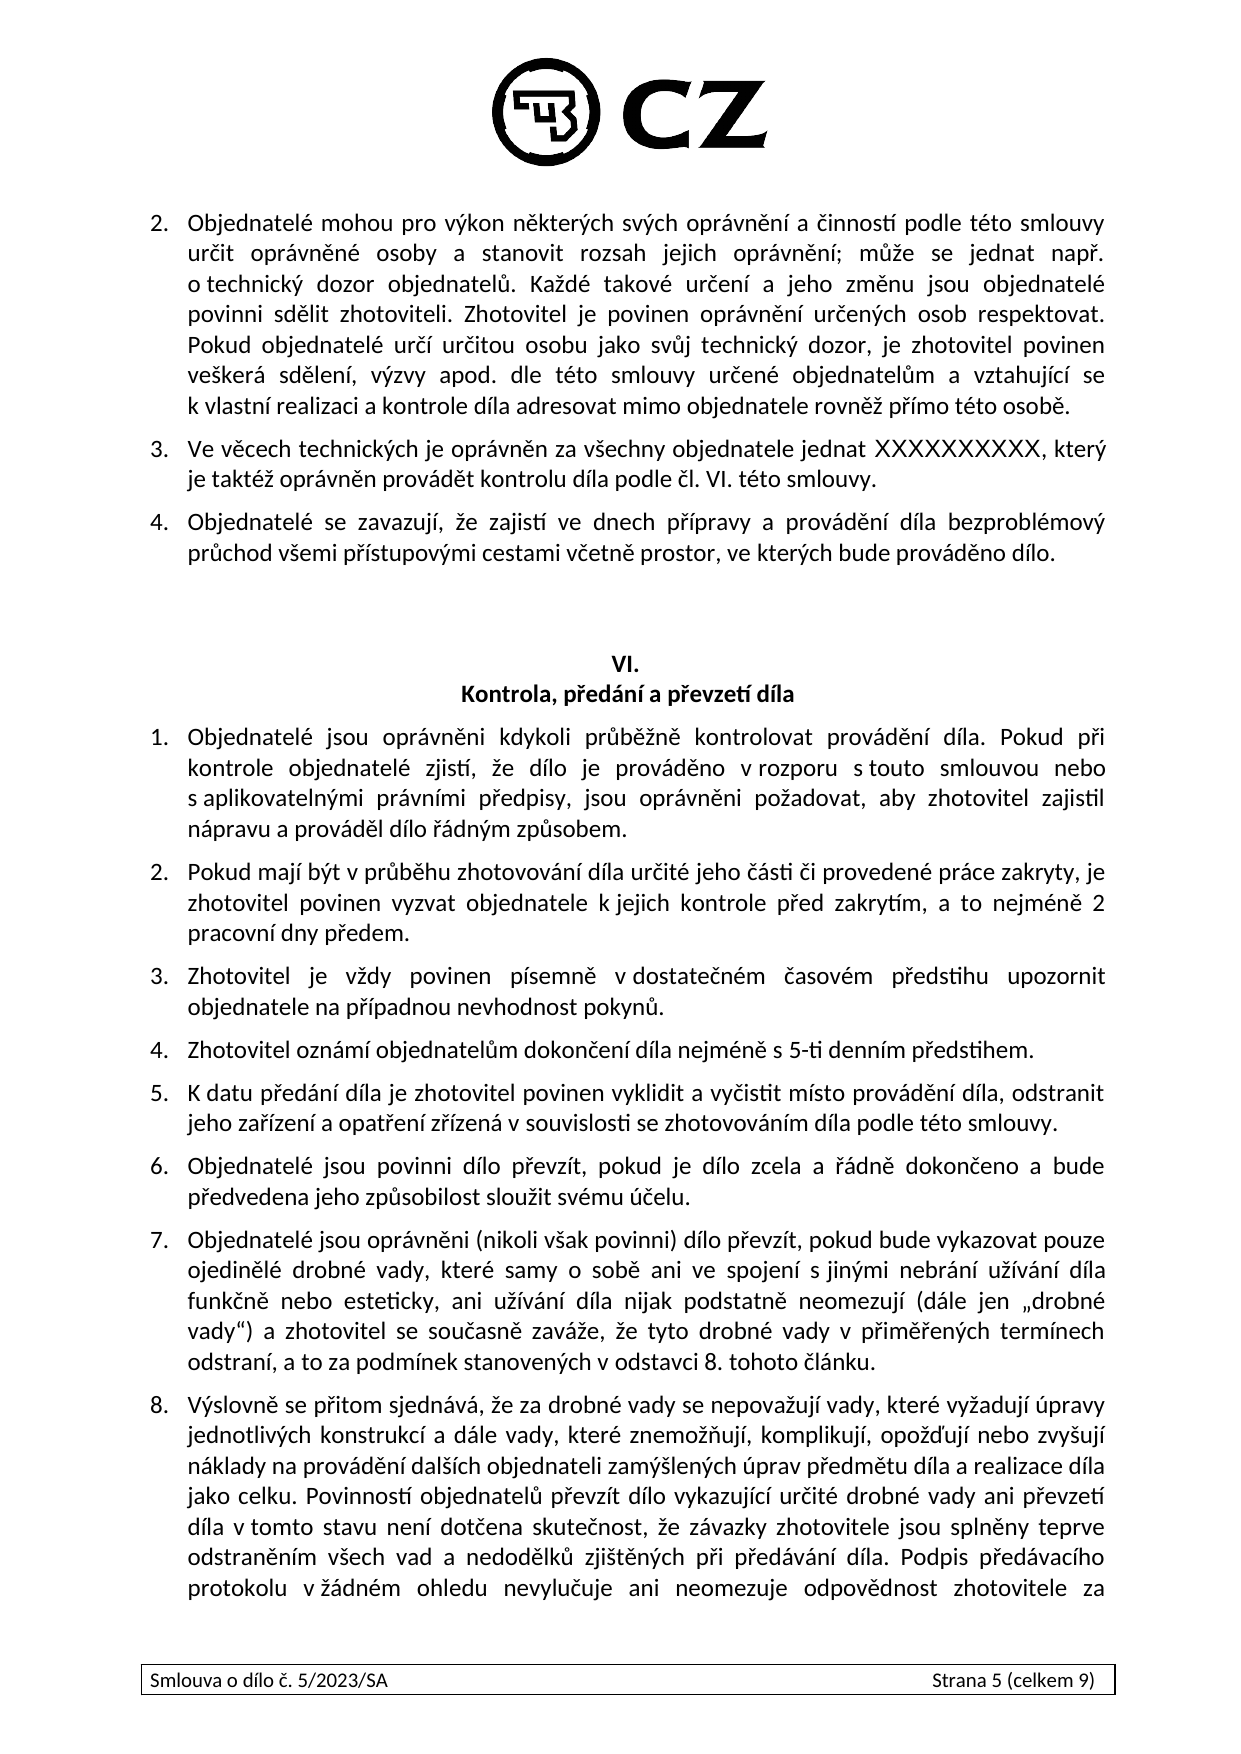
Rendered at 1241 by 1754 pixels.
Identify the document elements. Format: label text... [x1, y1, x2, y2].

list Objednatelé se zavazují, že zajistí ve dnech přípravy a provádění díla bezproblémový průchod všemi přístupovými cestami včetně prostor, ve kterých bude prováděno dílo. [150, 506, 1106, 567]
list Zhotovitel oznámí objednatelům dokončení díla nejméně s 5-ti denním předstihem. [150, 1034, 1106, 1064]
list K datu předání díla je zhotovitel povinen vyklidit a vyčistit místo provádění díla, odstranit jeho zařízení a opatření zřízená v souvislosti se zhotovováním díla podle této smlouvy. [150, 1077, 1106, 1138]
list Zhotovitel je vždy povinen písemně v dostatečném časovém předstihu upozornit objednatele na případnou nevhodnost pokynů. [150, 960, 1106, 1021]
picture [486, 56, 770, 169]
list Objednatelé jsou oprávněni kdykoli průběžně kontrolovat provádění díla. Pokud při kontrole objednatelé zjistí, že dílo je prováděno v rozporu s touto smlouvou nebo s aplikovatelnými právními předpisy, jsou oprávněni požadovat, aby zhotovitel zajistil nápravu a prováděl dílo řádným způsobem. [150, 722, 1106, 844]
list Objednatelé jsou oprávněni (nikoli však povinni) dílo převzít, pokud bude vykazovat pouze ojedinělé drobné vady, které samy o sobě ani ve spojení s jinými nebrání užívání díla funkčně nebo esteticky, ani užívání díla nijak podstatně neomezují (dále jen „drobné vady“) a zhotovitel se současně zaváže, že tyto drobné vady v přiměřených termínech odstraní, a to za podmínek stanovených v odstavci 8. tohoto článku. [150, 1224, 1106, 1376]
list Objednatelé jsou povinni dílo převzít, pokud je dílo zcela a řádně dokončeno a bude předvedena jeho způsobilost sloužit svému účelu. [150, 1150, 1106, 1211]
list Objednatelé mohou pro výkon některých svých oprávnění a činností podle této smlouvy určit oprávněné osoby a stanovit rozsah jejich oprávnění; může se jednat např. o technický dozor objednatelů. Každé takové určení a jeho změnu jsou objednatelé povinni sdělit zhotoviteli. Zhotovitel je povinen oprávnění určených osob respektovat. Pokud objednatelé určí určitou osobu jako svůj technický dozor, je zhotovitel povinen veškerá sdělení, výzvy apod. dle této smlouvy určené objednatelům a vztahující se k vlastní realizaci a kontrole díla adresovat mimo objednatele rovněž přímo této osobě. [150, 207, 1106, 420]
list Pokud mají být v průběhu zhotovování díla určité jeho části či provedené práce zakryty, je zhotovitel povinen vyzvat objednatele k jejich kontrole před zakrytím, a to nejméně 2 pracovní dny předem. [150, 856, 1106, 948]
text Kontrola, předání a převzetí díla [150, 678, 1106, 709]
list Ve věcech technických je oprávněn za všechny objednatele jednat , který je taktéž oprávněn provádět kontrolu díla podle čl. VI. této smlouvy. [150, 433, 1106, 494]
